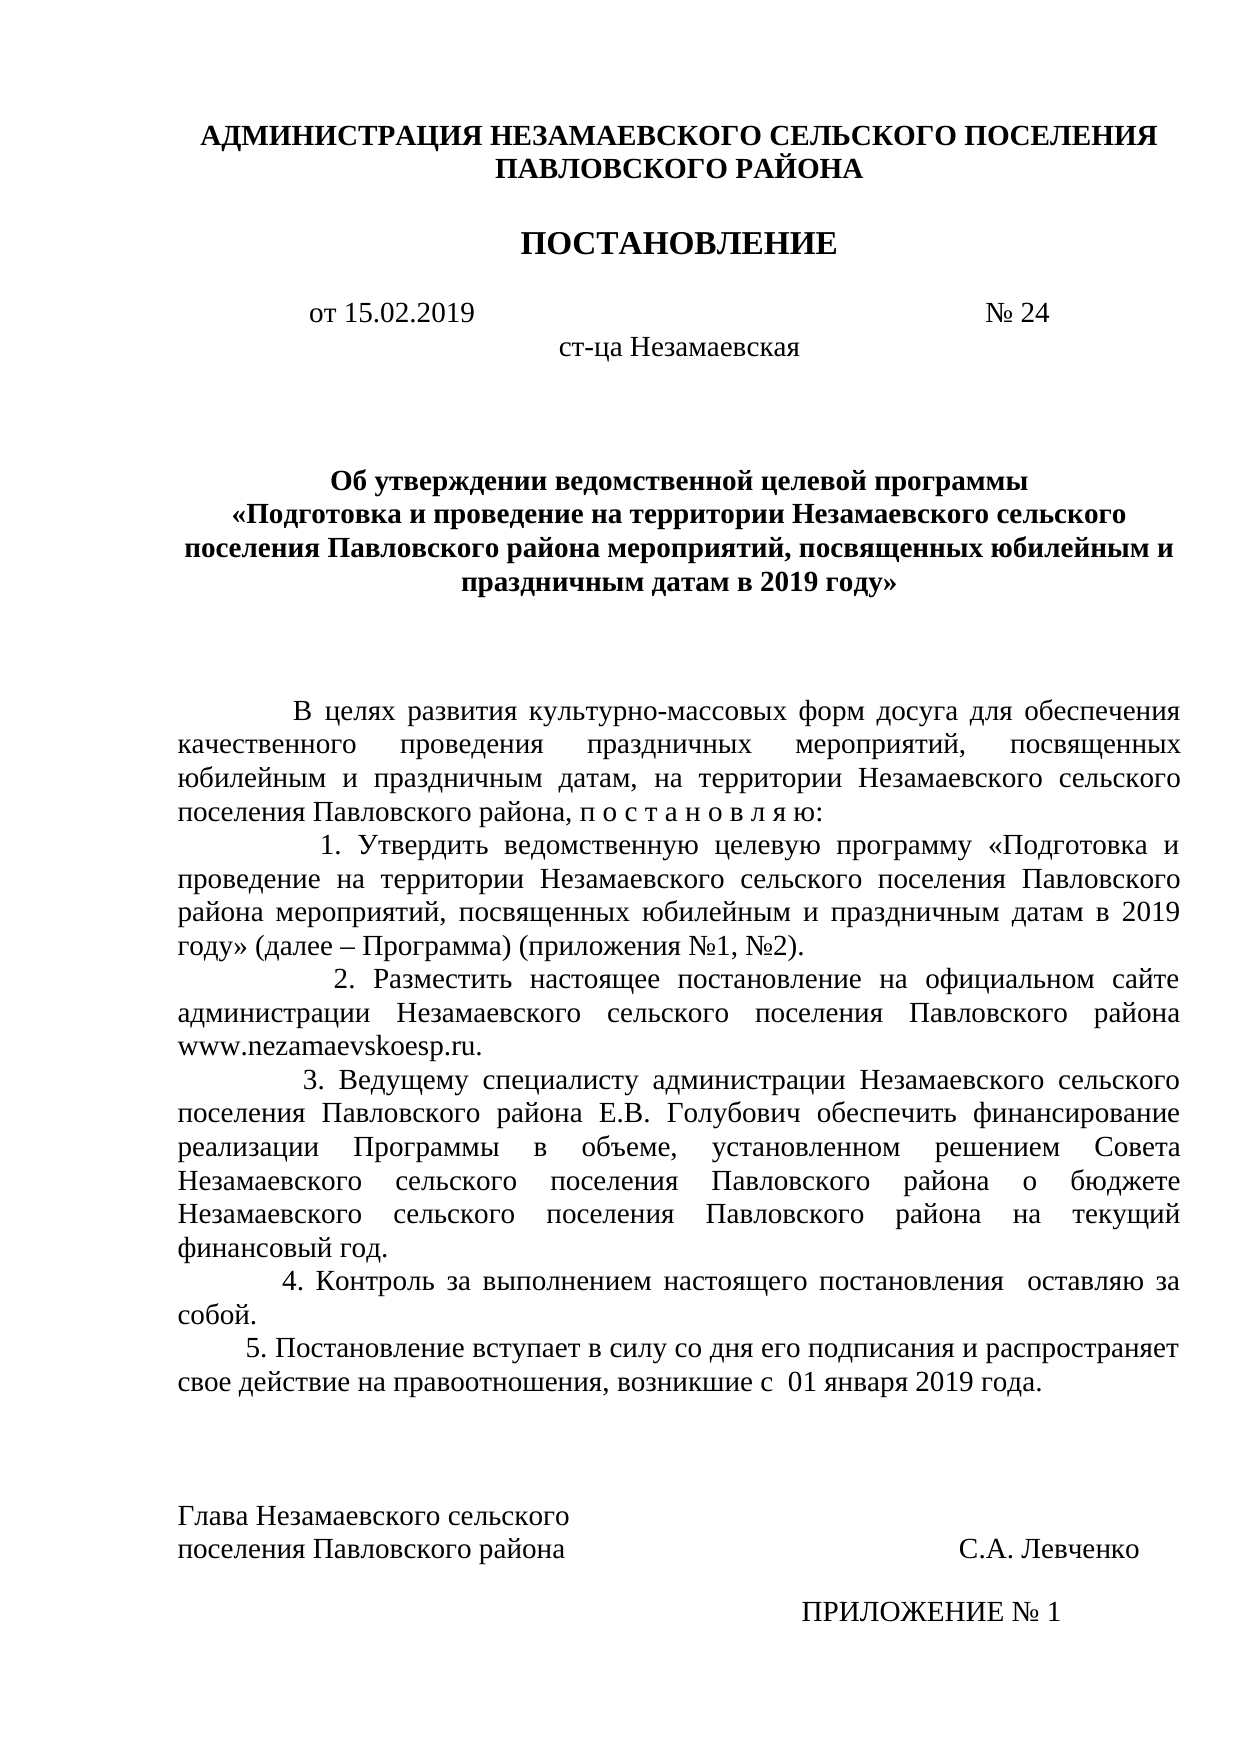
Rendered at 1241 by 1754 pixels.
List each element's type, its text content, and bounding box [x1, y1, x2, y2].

text 1. Утвердить ведомственную целевую программу «Подготовка и проведение на территории Незамаевского сельского поселения Павловского района мероприятий, посвященных юбилейным и праздничным датам в 2019 году» (далее – Программа) (приложения №1, №2). [177, 827, 1181, 961]
text 2. Разместить настоящее постановление на официальном сайте администрации Незамаевского сельского поселения Павловского района www.nezamaevskoesp.ru. [177, 961, 1181, 1062]
text ст-ца Незамаевская [177, 329, 1181, 362]
text Об утверждении ведомственной целевой программы [177, 463, 1181, 497]
list ПОСТАНОВЛЕНИЕ [177, 223, 1181, 262]
subtitle от 15.02.2019 № 24 [177, 295, 1181, 329]
text В целях развития культурно-массовых форм досуга для обеспечения качественного проведения праздничных мероприятий, посвященных юбилейным и праздничным датам, на территории Незамаевского сельского поселения Павловского района, п о с т а н о в л я ю: [177, 693, 1181, 827]
text 3. Ведущему специалисту администрации Незамаевского сельского поселения Павловского района Е.В. Голубович обеспечить финансирование реализации Программы в объеме, установленном решением Совета Незамаевского сельского поселения Павловского района о бюджете Незамаевского сельского поселения Павловского района на текущий финансовый год. [177, 1062, 1181, 1263]
text 4. Контроль за выполнением настоящего постановления оставляю за собой. [177, 1263, 1181, 1330]
text ПРИЛОЖЕНИЕ № 1 [177, 1594, 1190, 1627]
subtitle АДМИНИСТРАЦИЯ НЕЗАМАЕВСКОГО СЕЛЬСКОГО ПОСЕЛЕНИЯ [177, 118, 1181, 152]
text Глава Незамаевского сельского [177, 1498, 1181, 1532]
text поселения Павловского района С.А. Левченко [177, 1532, 1181, 1565]
text «Подготовка и проведение на территории Незамаевского сельского поселения Павловского района мероприятий, посвященных юбилейным и праздничным датам в 2019 году» [177, 497, 1181, 597]
subtitle ПАВЛОВСКОГО РАЙОНА [177, 152, 1181, 185]
text 5. Постановление вступает в силу со дня его подписания и распространяет свое действие на правоотношения, возникшие с 01 января 2019 года. [177, 1330, 1181, 1397]
